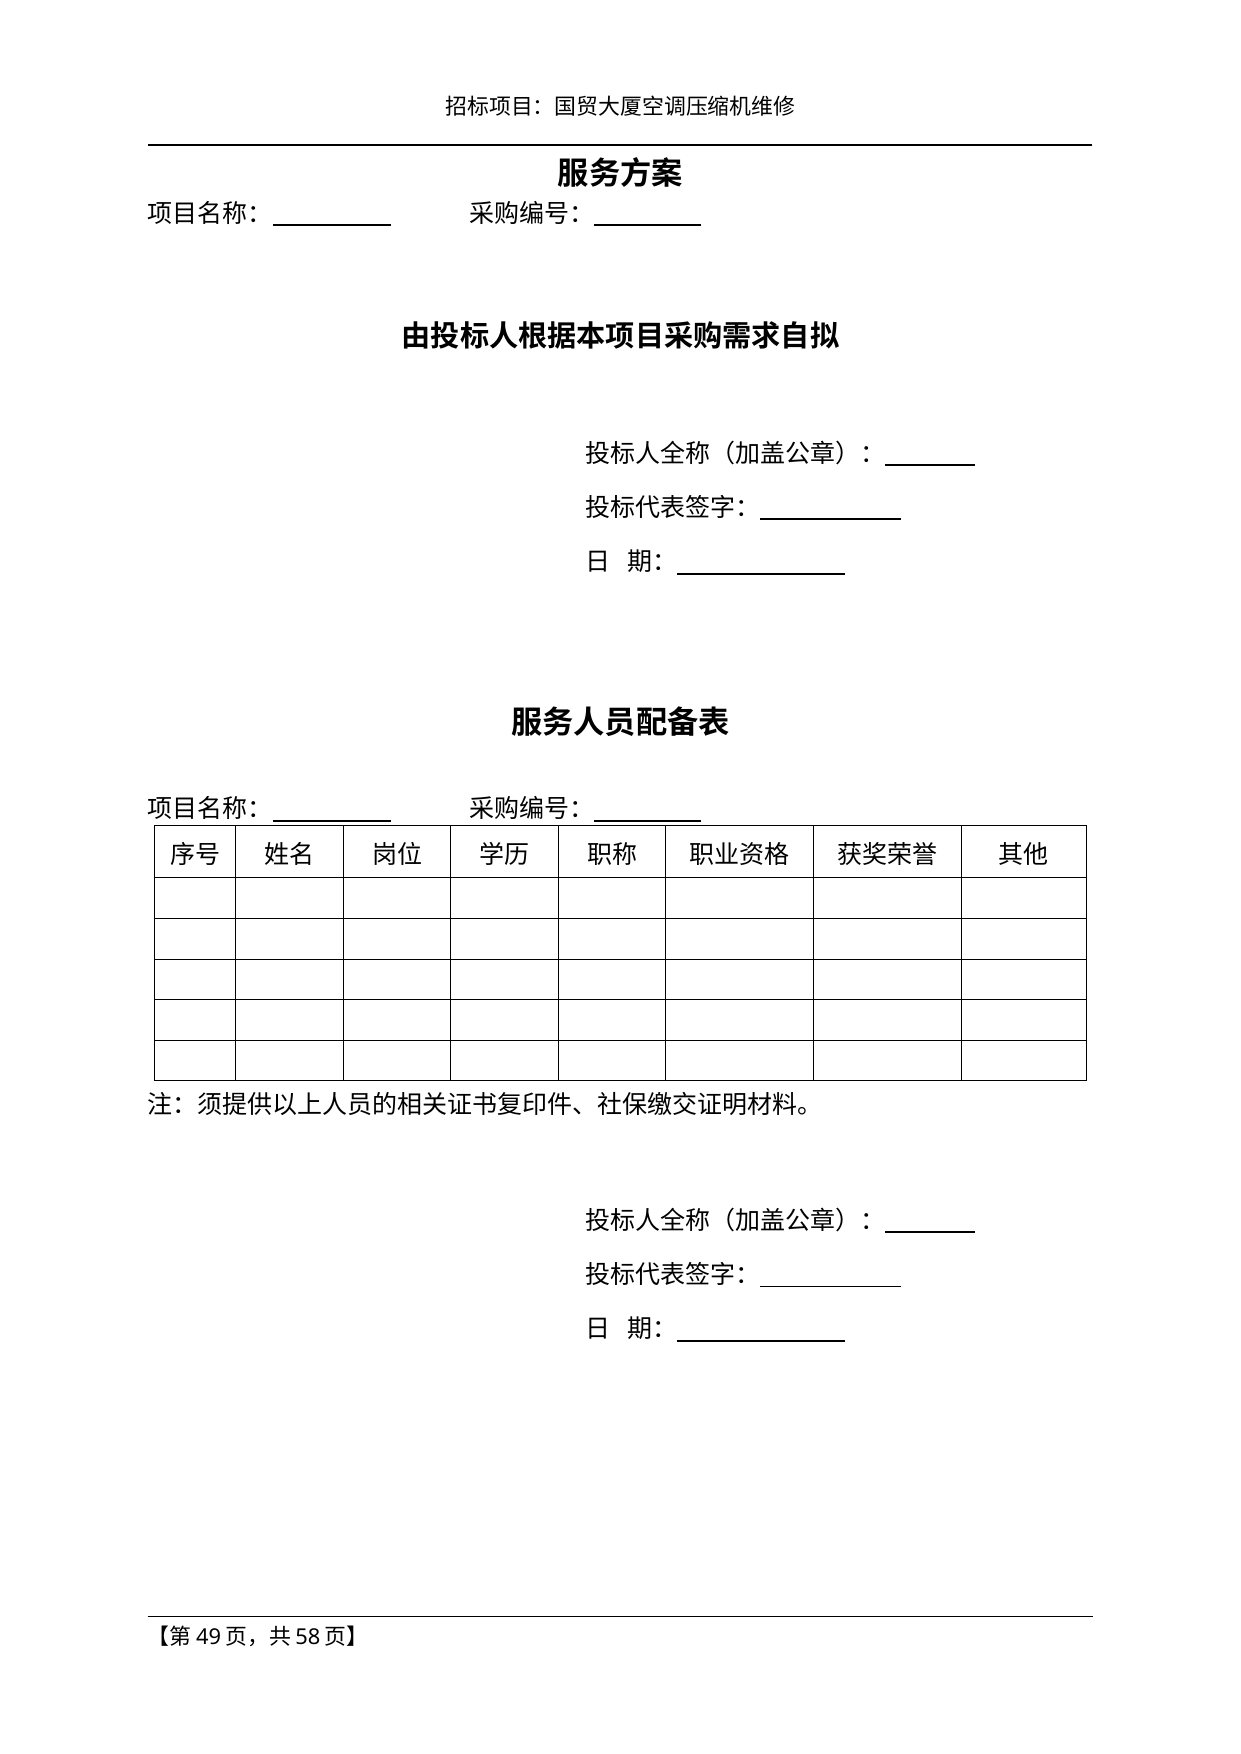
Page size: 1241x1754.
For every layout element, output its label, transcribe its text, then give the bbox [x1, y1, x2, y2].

table_cell [962, 960, 1086, 999]
table_cell [814, 1000, 961, 1040]
table_cell [666, 919, 813, 958]
text 项目名称： 采购编号： [148, 789, 1092, 825]
table_cell [451, 919, 558, 958]
table_cell [962, 878, 1086, 918]
table_cell [155, 1041, 235, 1080]
text 投标代表签字： [148, 1254, 1092, 1291]
text 日 期： [148, 1309, 1092, 1345]
table_cell [344, 878, 450, 918]
table_cell [155, 960, 235, 999]
table_cell [451, 878, 558, 918]
text 投标人全称（加盖公章）： [148, 433, 1092, 469]
table_header 岗位 [344, 826, 450, 877]
text 由投标人根据本项目采购需求自拟 [148, 314, 1092, 354]
text 投标代表签字： [148, 487, 1092, 524]
table_cell [155, 1000, 235, 1040]
table_cell [236, 919, 343, 958]
table_cell [559, 1000, 665, 1040]
table_header 获奖荣誉 [814, 826, 961, 877]
table_cell [451, 1041, 558, 1080]
table_cell [236, 960, 343, 999]
table_cell [814, 1041, 961, 1080]
table_header 序号 [155, 826, 235, 877]
text 服务人员配备表 [148, 697, 1092, 743]
table_cell [962, 1000, 1086, 1040]
table_cell [451, 1000, 558, 1040]
table_cell [344, 1041, 450, 1080]
text 日 期： [148, 542, 1092, 578]
table_cell [559, 919, 665, 958]
table_cell [451, 960, 558, 999]
table_cell [666, 960, 813, 999]
table_cell [236, 878, 343, 918]
table_cell [814, 878, 961, 918]
table_cell [666, 878, 813, 918]
table_cell [666, 1000, 813, 1040]
table_header 职称 [559, 826, 665, 877]
table_cell [236, 1000, 343, 1040]
table_cell [814, 960, 961, 999]
table_header 职业资格 [666, 826, 813, 877]
table_cell [559, 1041, 665, 1080]
table_header 学历 [451, 826, 558, 877]
table_cell [344, 960, 450, 999]
text 服务方案 [148, 148, 1092, 193]
table_cell [814, 919, 961, 958]
text 项目名称： 采购编号： [148, 193, 1092, 230]
text 投标人全称（加盖公章）： [148, 1200, 1092, 1236]
table_cell [155, 878, 235, 918]
table_header 姓名 [236, 826, 343, 877]
table_cell [559, 960, 665, 999]
table_cell [962, 919, 1086, 958]
table_cell [962, 1041, 1086, 1080]
text 注：须提供以上人员的相关证书复印件、社保缴交证明材料。 [148, 1081, 1092, 1121]
table_cell [344, 919, 450, 958]
table_cell [559, 878, 665, 918]
table_cell [344, 1000, 450, 1040]
table_cell [666, 1041, 813, 1080]
table_cell [236, 1041, 343, 1080]
table_header 其他 [962, 826, 1086, 877]
table_cell [155, 919, 235, 958]
